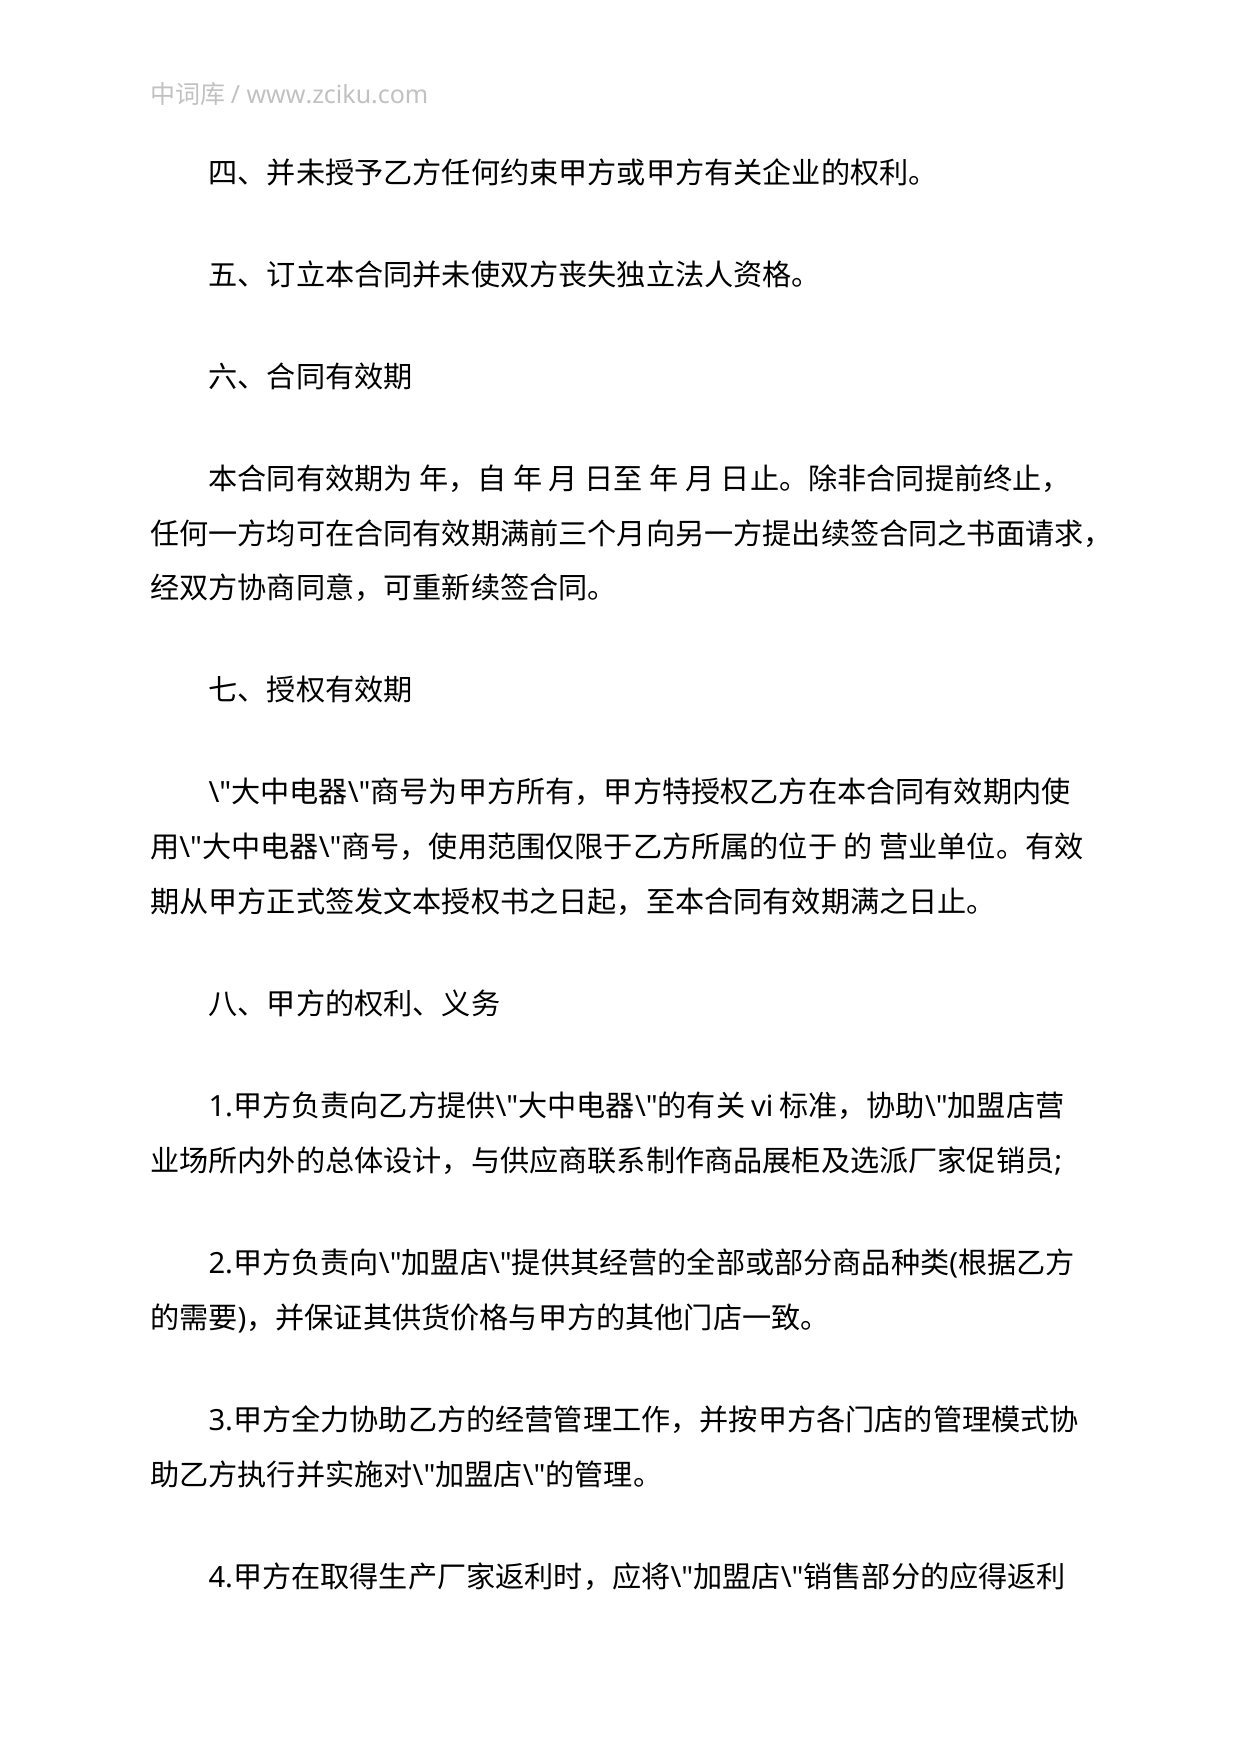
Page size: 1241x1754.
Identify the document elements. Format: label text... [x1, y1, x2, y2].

text 四、并未授予乙方任何约束甲方或甲方有关企业的权利。 [150, 150, 1090, 192]
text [150, 1553, 1090, 1596]
text 2.甲方负责向\"加盟店\"提供其经营的全部或部分商品种类(根据乙方的需要)，并保证其供货价格与甲方的其他门店一致。 [150, 1239, 1090, 1337]
text 八、甲方的权利、义务 [150, 980, 1090, 1023]
text \"大中电器\"商号为甲方所有，甲方特授权乙方在本合同有效期内使用\"大中电器\"商号，使用范围仅限于乙方所属的位于 的 营业单位。有效期从甲方正式签发文本授权书之日起，至本合同有效期满之日止。 [150, 769, 1090, 921]
text 1.甲方负责向乙方提供\"大中电器\"的有关vi标准，协助\"加盟店营业场所内外的总体设计，与供应商联系制作商品展柜及选派厂家促销员; [150, 1082, 1090, 1179]
text 六、合同有效期 [150, 353, 1090, 396]
text 3.甲方全力协助乙方的经营管理工作，并按甲方各门店的管理模式协助乙方执行并实施对\"加盟店\"的管理。 [150, 1396, 1090, 1493]
text 本合同有效期为 年，自 年 月 日至 年 月 日止。除非合同提前终止，任何一方均可在合同有效期满前三个月向另一方提出续签合同之书面请求，经双方协商同意，可重新续签合同。 [150, 455, 1090, 607]
text 七、授权有效期 [150, 667, 1090, 709]
text 五、订立本合同并未使双方丧失独立法人资格。 [150, 252, 1090, 294]
